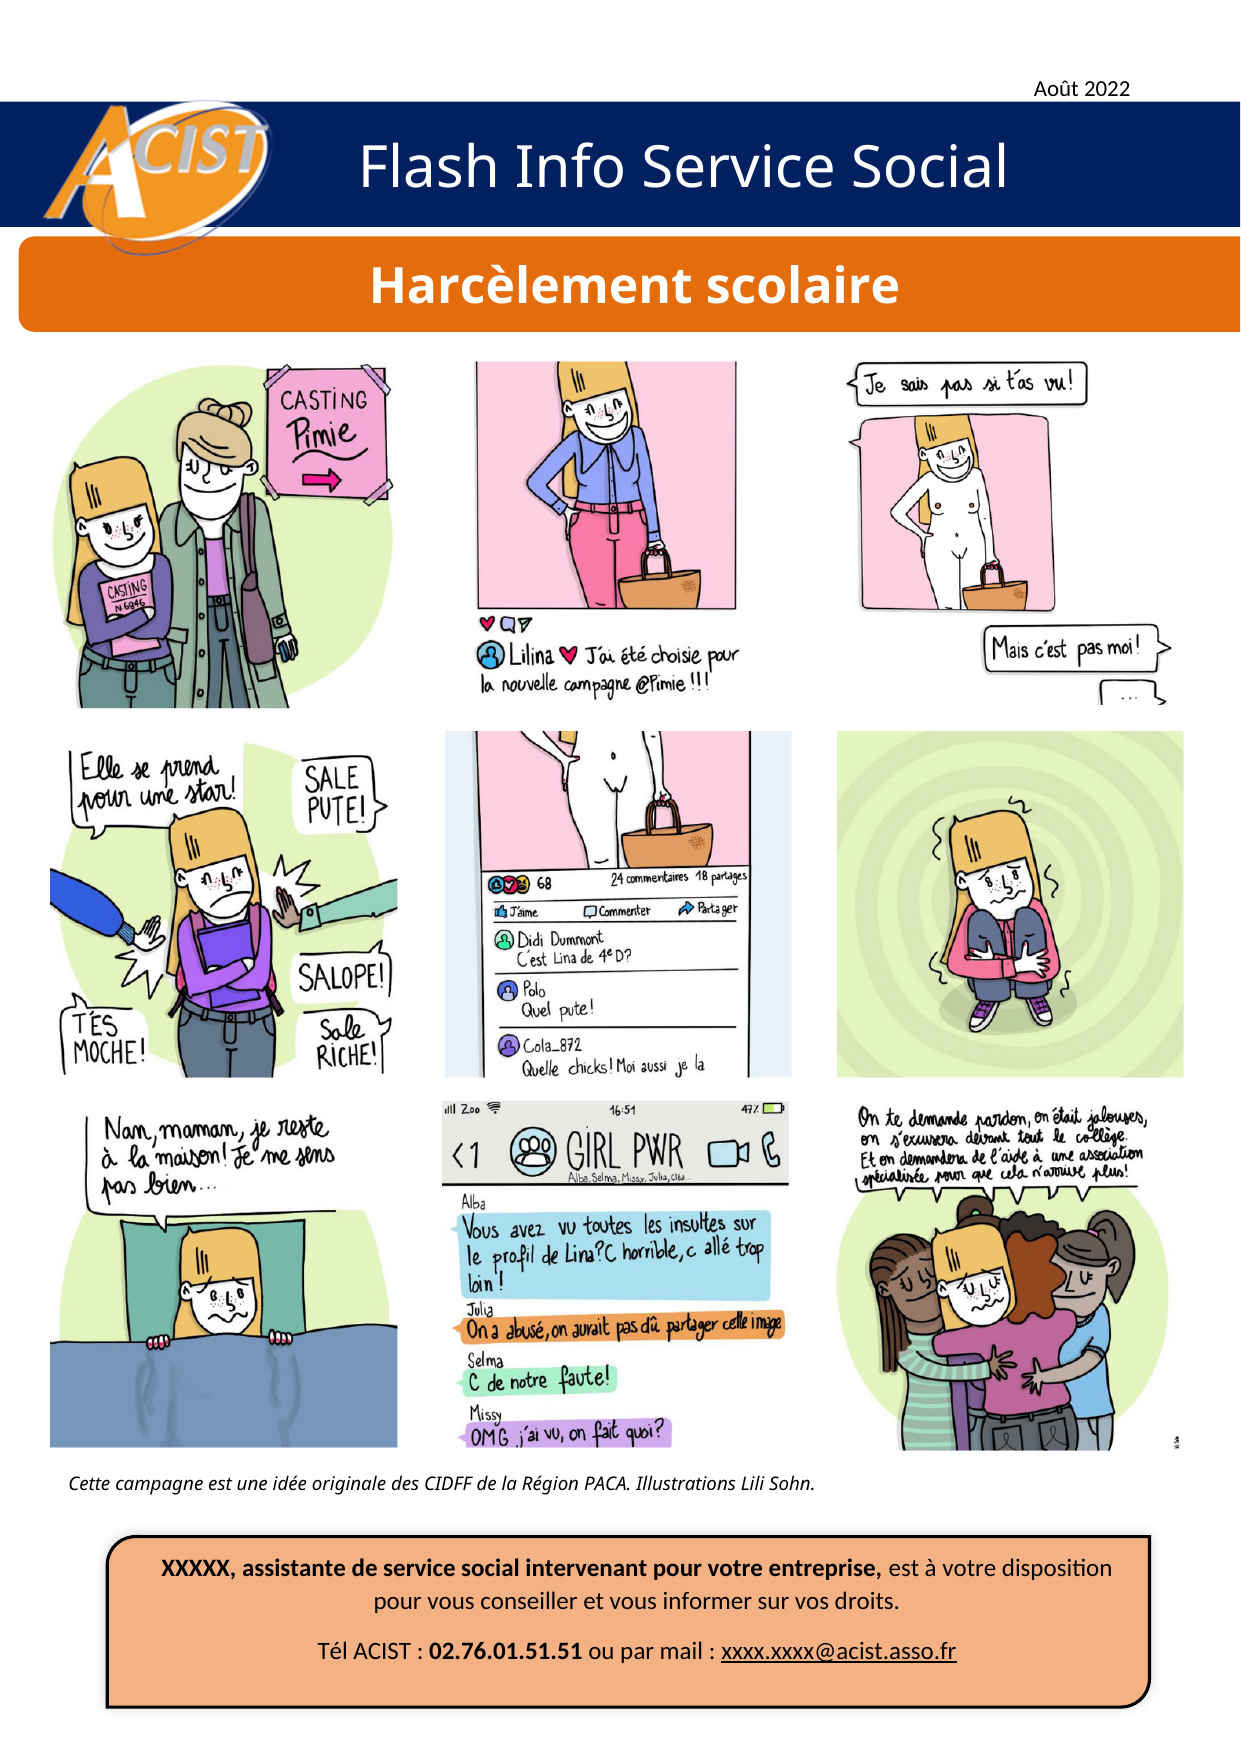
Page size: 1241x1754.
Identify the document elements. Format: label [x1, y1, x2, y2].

picture [50, 358, 1191, 1451]
picture [39, 93, 278, 263]
